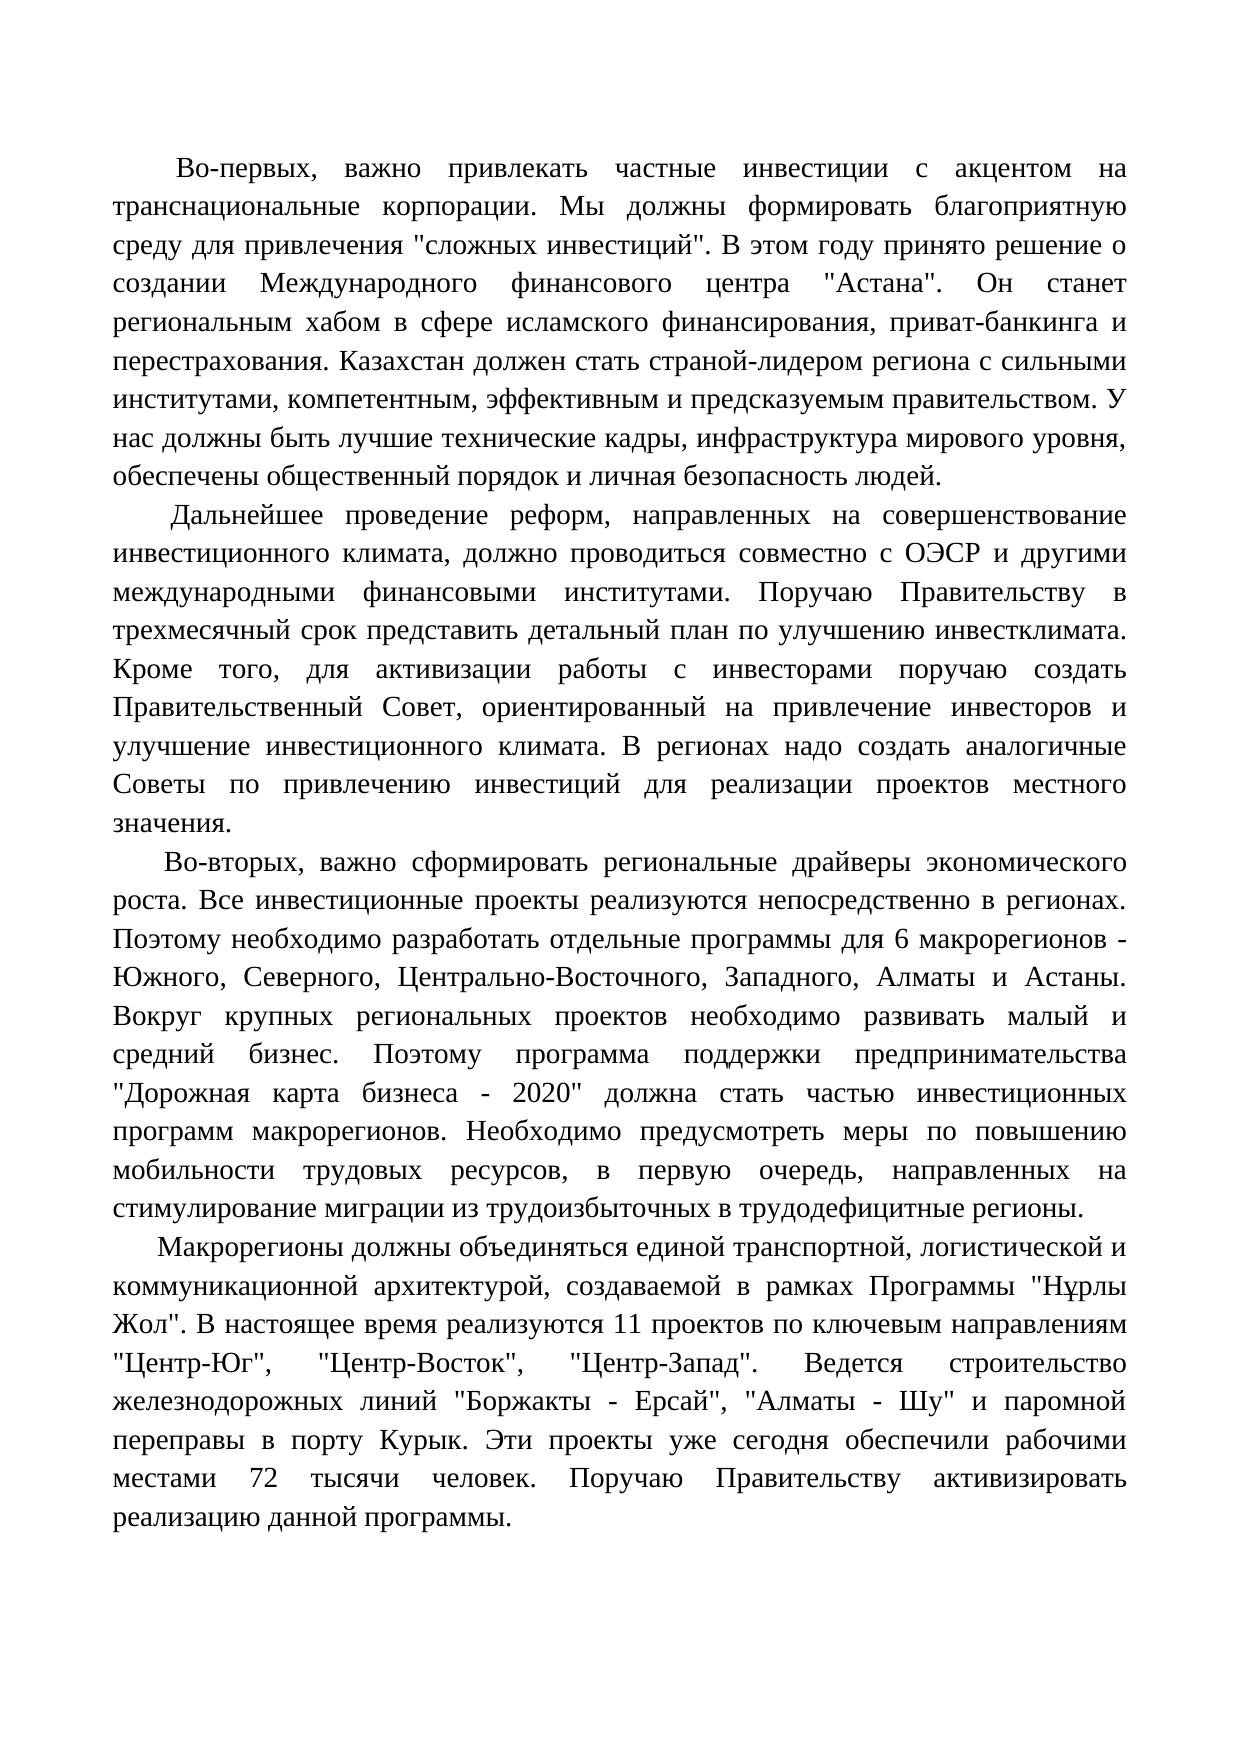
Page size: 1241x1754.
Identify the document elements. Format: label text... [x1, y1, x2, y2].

text Макрорегионы должны объединяться единой транспортной, логистической и коммуникационной архитектурой, создаваемой в рамках Программы "Нұрлы Жол". В настоящее время реализуются 11 проектов по ключевым направлениям "Центр-Юг", "Центр-Восток", "Центр-Запад". Ведется строительство железнодорожных линий "Боржакты - Ерсай", "Алматы - Шу" и паромной переправы в порту Курык. Эти проекты уже сегодня обеспечили рабочими местами 72 тысячи человек. Поручаю Правительству активизировать реализацию данной программы. [112, 1229, 1128, 1532]
text Во-вторых, важно сформировать региональные драйверы экономического роста. Все инвестиционные проекты реализуются непосредственно в регионах. Поэтому необходимо разработать отдельные программы для 6 макрорегионов - Южного, Северного, Центрально-Восточного, Западного, Алматы и Астаны. Вокруг крупных региональных проектов необходимо развивать малый и средний бизнес. Поэтому программа поддержки предпринимательства "Дорожная карта бизнеса - 2020" должна стать частью инвестиционных программ макрорегионов. Необходимо предусмотреть меры по повышению мобильности трудовых ресурсов, в первую очередь, направленных на стимулирование миграции из трудоизбыточных в трудодефицитные регионы. [112, 844, 1128, 1224]
text Во-первых, важно привлекать частные инвестиции с акцентом на транснациональные корпорации. Мы должны формировать благоприятную среду для привлечения "сложных инвестиций". В этом году принято решение о создании Международного финансового центра "Астана". Он станет региональным хабом в сфере исламского финансирования, приват-банкинга и перестрахования. Казахстан должен стать страной-лидером региона с сильными институтами, компетентным, эффективным и предсказуемым правительством. У нас должны быть лучшие технические кадры, инфраструктура мирового уровня, обеспечены общественный порядок и личная безопасность людей. [112, 150, 1128, 492]
text Дальнейшее проведение реформ, направленных на совершенствование инвестиционного климата, должно проводиться совместно с ОЭСР и другими международными финансовыми институтами. Поручаю Правительству в трехмесячный срок представить детальный план по улучшению инвестклимата. Кроме того, для активизации работы с инвесторами поручаю создать Правительственный Совет, ориентированный на привлечение инвесторов и улучшение инвестиционного климата. В регионах надо создать аналогичные Советы по привлечению инвестиций для реализации проектов местного значения. [112, 497, 1128, 839]
